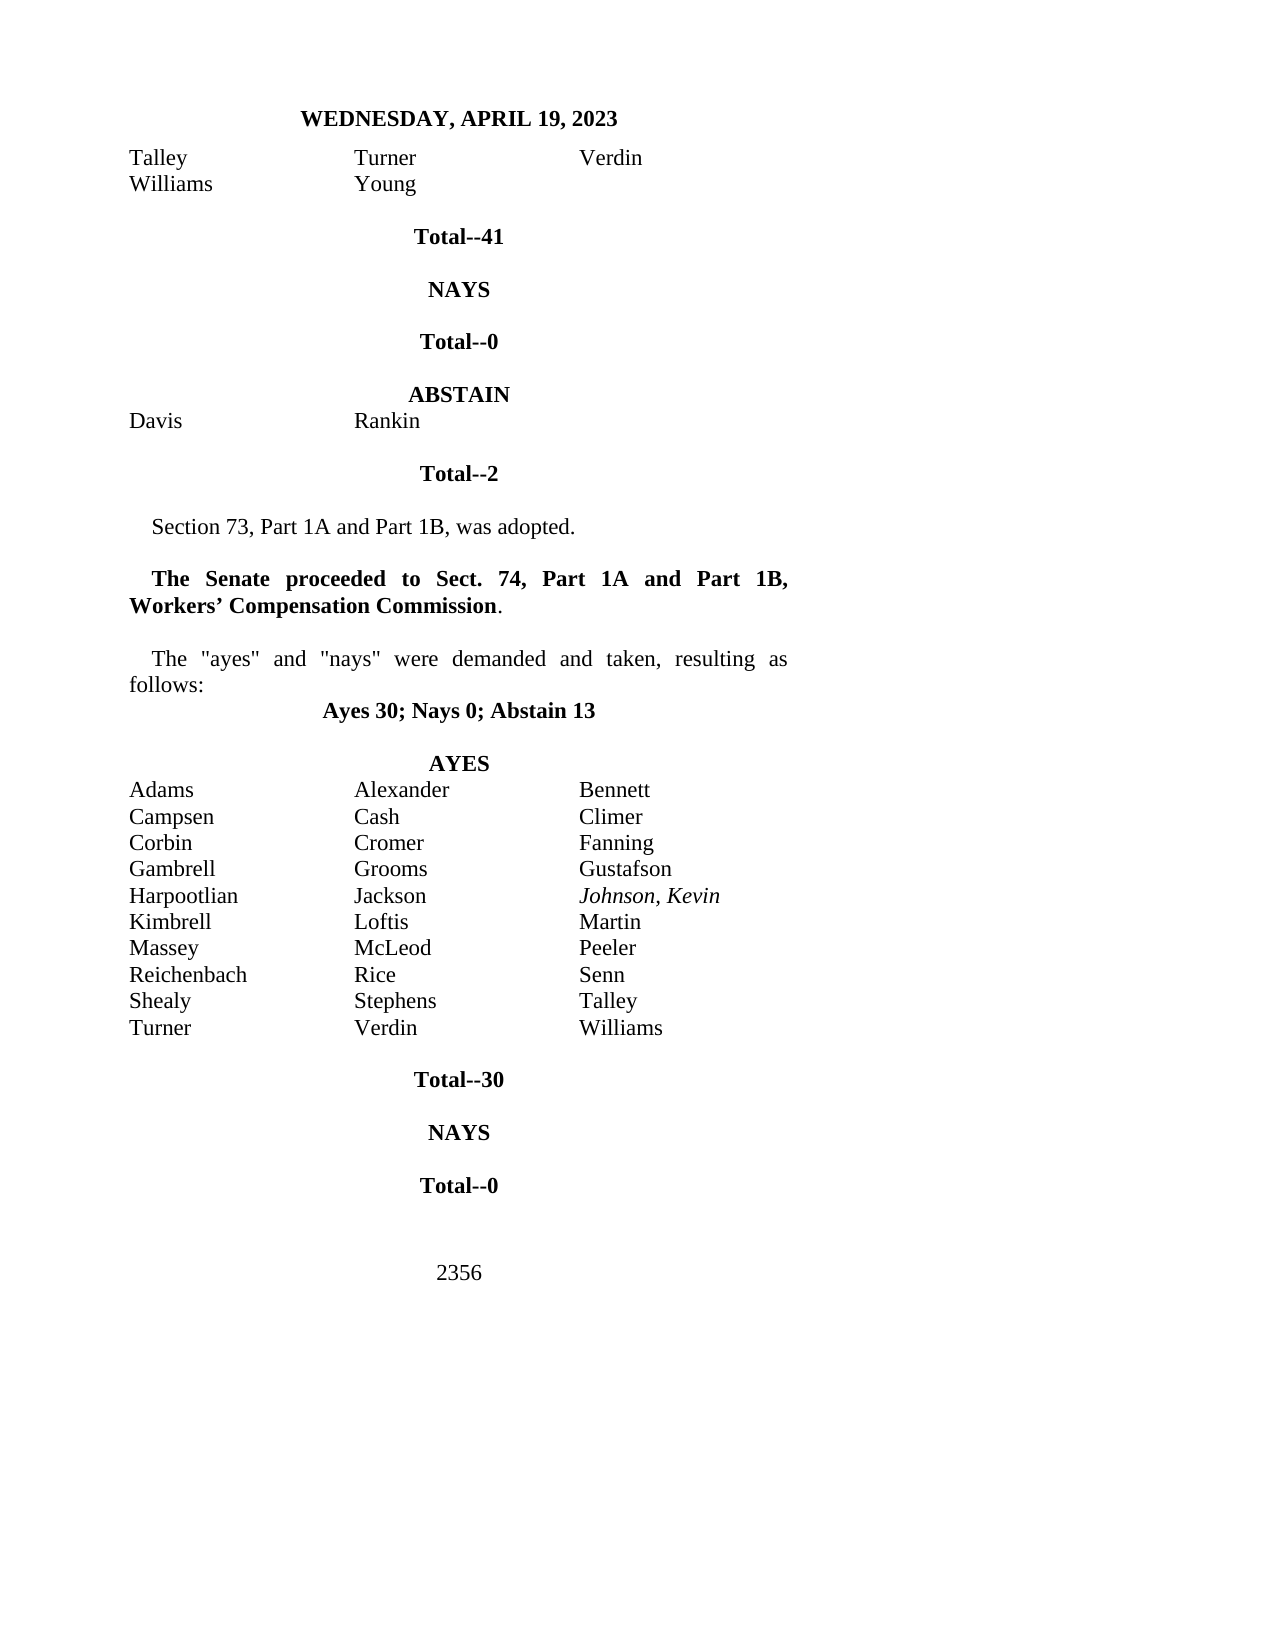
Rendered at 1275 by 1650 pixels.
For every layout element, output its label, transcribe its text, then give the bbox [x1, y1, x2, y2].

text NAYS [129, 1119, 789, 1145]
text Harpootlian Jackson Johnson, Kevin [129, 882, 789, 908]
text AYES [129, 750, 789, 776]
text Section 73, Part 1A and Part 1B, was adopted. [129, 513, 789, 539]
text Adams Alexander Bennett [129, 776, 789, 803]
text Shealy Stephens Talley [129, 987, 789, 1013]
text Gambrell Grooms Gustafson [129, 855, 789, 882]
text Ayes 30; Nays 0; Abstain 13 [129, 697, 789, 724]
text Campsen Cash Climer [129, 803, 789, 829]
text Kimbrell Loftis Martin [129, 908, 789, 934]
text Total--41 [129, 223, 789, 249]
text Total--0 [129, 328, 789, 355]
text Total--2 [129, 460, 789, 486]
text ABSTAIN [129, 381, 789, 407]
text Williams Young [129, 170, 789, 197]
text The "ayes" and "nays" were demanded and taken, resulting as follows: [129, 644, 789, 697]
text Reichenbach Rice Senn [129, 961, 789, 987]
text Talley Turner Verdin [129, 144, 789, 170]
text NAYS [129, 276, 789, 302]
text Massey McLeod Peeler [129, 934, 789, 961]
text Total--0 [129, 1172, 789, 1198]
text The Senate proceeded to Sect. 74, Part 1A and Part 1B, Workers’ Compensation Commission. [129, 566, 789, 618]
text Turner Verdin Williams [129, 1013, 789, 1040]
text Davis Rankin [129, 407, 789, 434]
text Corbin Cromer Fanning [129, 829, 789, 855]
text Total--30 [129, 1066, 789, 1093]
